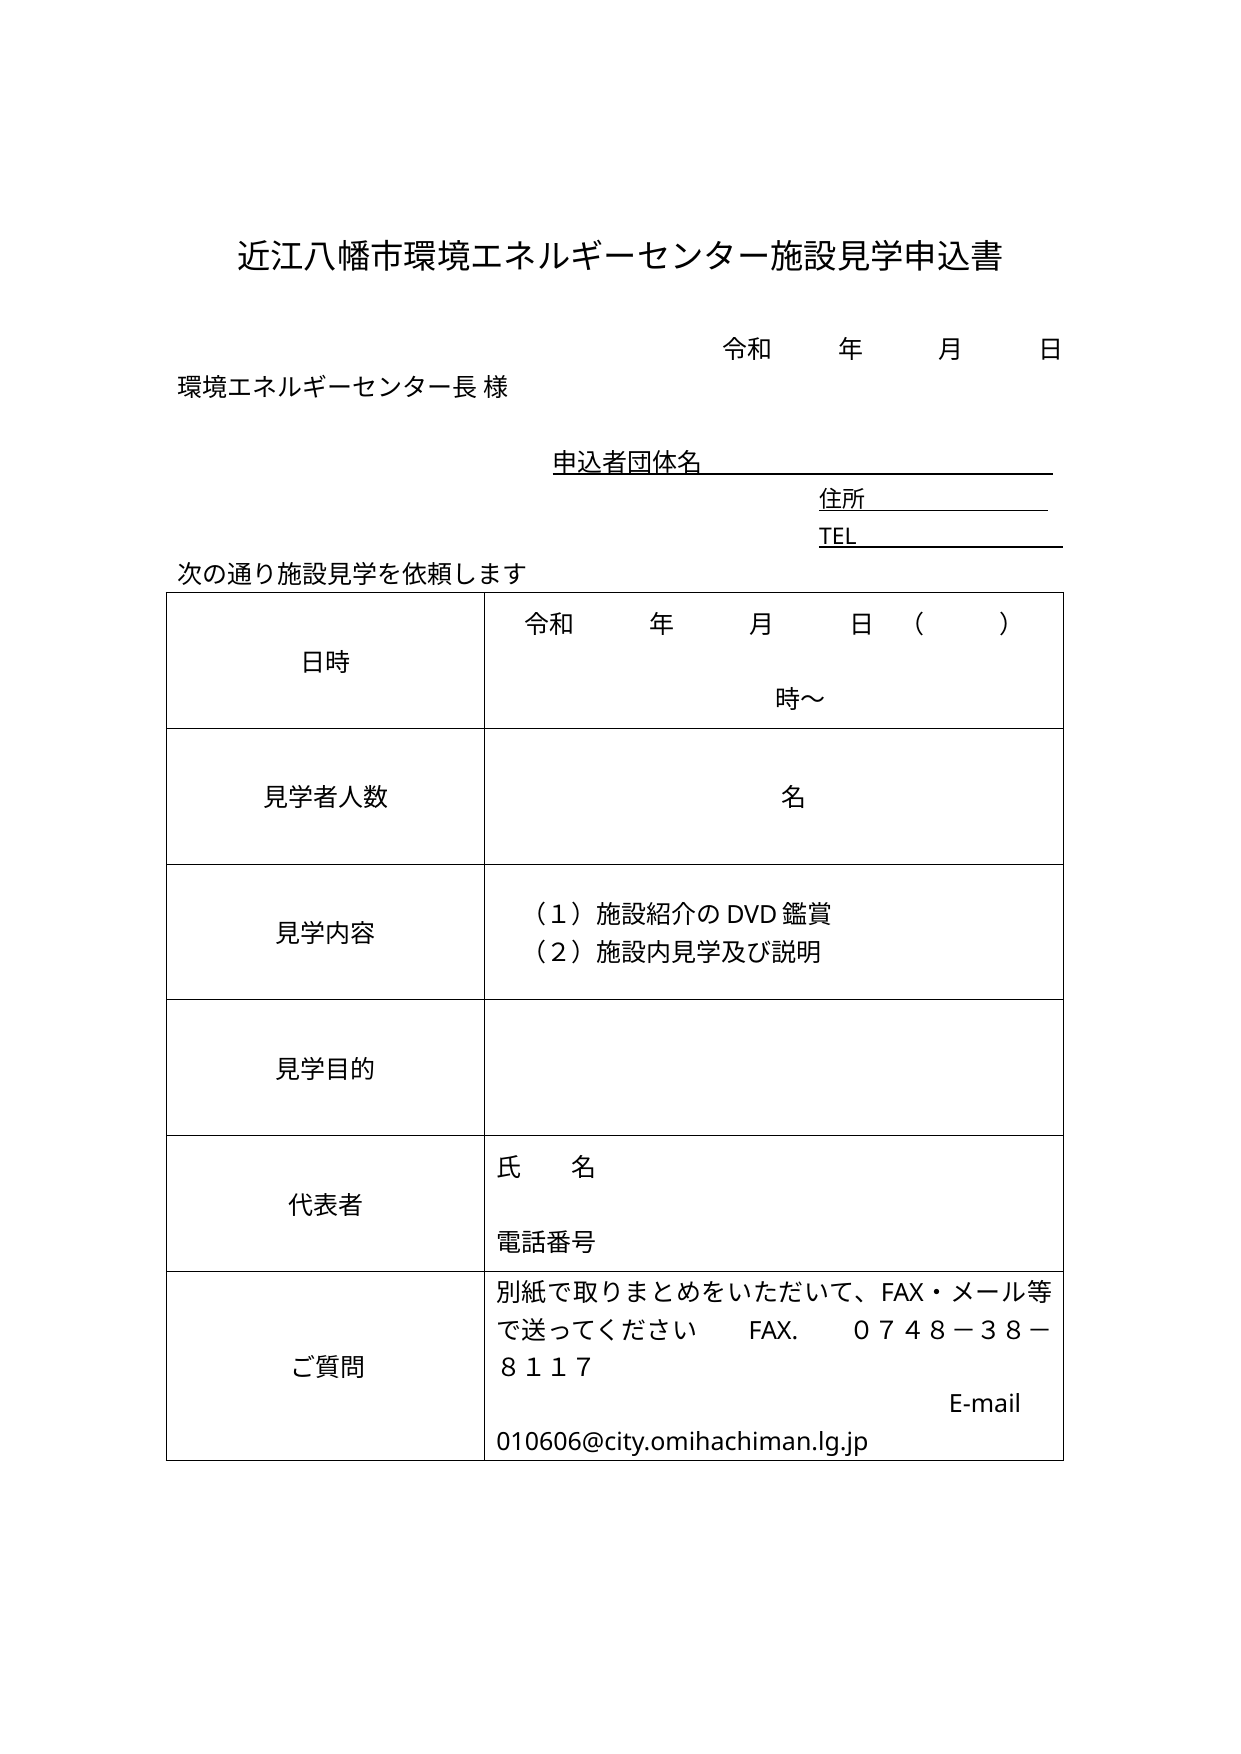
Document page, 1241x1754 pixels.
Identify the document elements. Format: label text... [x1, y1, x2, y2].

table_cell [485, 1000, 1063, 1135]
table_cell ご質問 [167, 1272, 484, 1459]
table_cell 見学内容 [167, 865, 484, 999]
text 申込者団体名 [177, 442, 1063, 479]
text 住所 [177, 479, 1063, 517]
text TEL [177, 517, 1063, 554]
table_header 令和 年 月 日 （ ） 時～ [485, 593, 1063, 728]
text 環境エネルギーセンター長 様 [177, 367, 1063, 404]
table_cell 氏 名 電話番号 [485, 1136, 1063, 1271]
table_cell 別紙で取りまとめをいただいて、FAX・メール等で送ってください FAX. ０７４８－３８－８１１７ E-mail 010606@city.omihachiman.lg.jp [485, 1272, 1063, 1459]
table_cell 代表者 [167, 1136, 484, 1271]
text 近江八幡市環境エネルギーセンター施設見学申込書 [177, 217, 1063, 292]
table_cell 名 [485, 729, 1063, 863]
table_cell 見学者人数 [167, 729, 484, 863]
table_cell （１）施設紹介のDVD鑑賞 （２）施設内見学及び説明 [485, 865, 1063, 999]
text 次の通り施設見学を依頼します [177, 554, 1063, 592]
text 令和 年 月 日 [177, 329, 1063, 367]
table_cell 見学目的 [167, 1000, 484, 1135]
table_header 日時 [167, 593, 484, 728]
